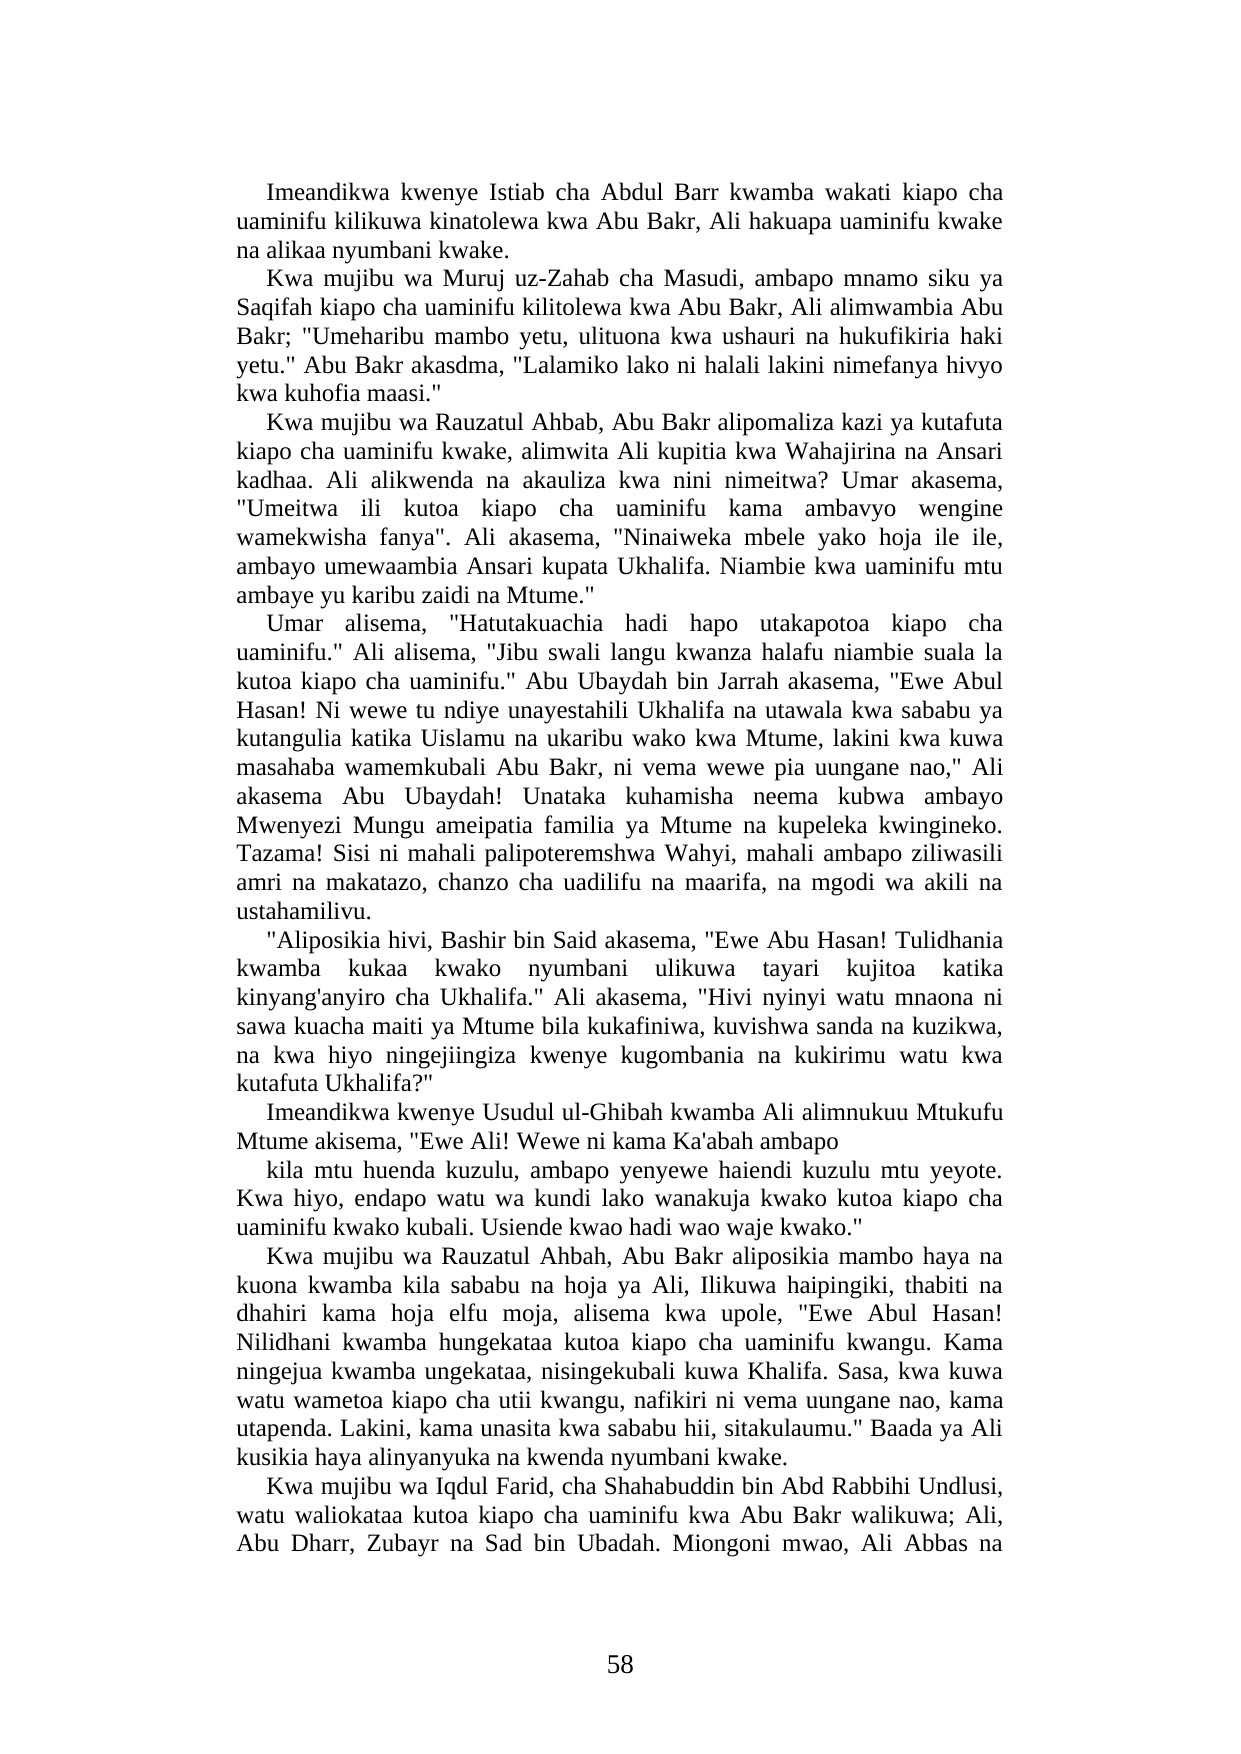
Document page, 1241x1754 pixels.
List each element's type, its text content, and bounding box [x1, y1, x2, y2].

text Imeandikwa kwenye Istiab cha Abdul Barr kwamba wakati kiapo cha uaminifu kilikuwa kinatolewa kwa Abu Bakr, Ali hakuapa uaminifu kwake na alikaa nyumbani kwake. [236, 177, 1004, 263]
text "Aliposikia hivi, Bashir bin Said akasema, "Ewe Abu Hasan! Tulidhania kwamba kukaa kwako nyumbani ulikuwa tayari kujitoa katika kinyang'anyiro cha Ukhalifa." Ali akasema, "Hivi nyinyi watu mnaona ni sawa kuacha maiti ya Mtume bila kukafiniwa, kuvishwa sanda na kuzikwa, na kwa hiyo ningejiingiza kwenye kugombania na kukirimu watu kwa kutafuta Ukhalifa?" [236, 925, 1004, 1097]
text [236, 1471, 1004, 1557]
text Umar alisema, "Hatutakuachia hadi hapo utakapotoa kiapo cha uaminifu." Ali alisema, "Jibu swali langu kwanza halafu niambie suala la kutoa kiapo cha uaminifu." Abu Ubaydah bin Jarrah akasema, "Ewe Abul Hasan! Ni wewe tu ndiye unayestahili Ukhalifa na utawala kwa sababu ya kutangulia katika Uislamu na ukaribu wako kwa Mtume, lakini kwa kuwa masahaba wamemkubali Abu Bakr, ni vema wewe pia uungane nao," Ali akasema Abu Ubaydah! Unataka kuhamisha neema kubwa ambayo Mwenyezi Mungu ameipatia familia ya Mtume na kupeleka kwingineko. Tazama! Sisi ni mahali palipoteremshwa Wahyi, mahali ambapo ziliwasili amri na makatazo, chanzo cha uadilifu na maarifa, na mgodi wa akili na ustahamilivu. [236, 608, 1004, 925]
text Kwa mujibu wa Rauzatul Ahbab, Abu Bakr alipomaliza kazi ya kutafuta kiapo cha uaminifu kwake, alimwita Ali kupitia kwa Wahajirina na Ansari kadhaa. Ali alikwenda na akauliza kwa nini nimeitwa? Umar akasema, "Umeitwa ili kutoa kiapo cha uaminifu kama ambavyo wengine wamekwisha fanya". Ali akasema, "Ninaiweka mbele yako hoja ile ile, ambayo umewaambia Ansari kupata Ukhalifa. Niambie kwa uaminifu mtu ambaye yu karibu zaidi na Mtume." [236, 407, 1004, 608]
text Kwa mujibu wa Muruj uz-Zahab cha Masudi, ambapo mnamo siku ya Saqifah kiapo cha uaminifu kilitolewa kwa Abu Bakr, Ali alimwambia Abu Bakr; "Umeharibu mambo yetu, ulituona kwa ushauri na hukufikiria haki yetu." Abu Bakr akasdma, "Lalamiko lako ni halali lakini nimefanya hivyo kwa kuhofia maasi." [236, 263, 1004, 407]
text Imeandikwa kwenye Usudul ul-Ghibah kwamba Ali alimnukuu Mtukufu Mtume akisema, "Ewe Ali! Wewe ni kama Ka'abah ambapo [236, 1097, 1004, 1155]
text kila mtu huenda kuzulu, ambapo yenyewe haiendi kuzulu mtu yeyote. Kwa hiyo, endapo watu wa kundi lako wanakuja kwako kutoa kiapo cha uaminifu kwako kubali. Usiende kwao hadi wao waje kwako." [236, 1155, 1004, 1241]
text Kwa mujibu wa Rauzatul Ahbah, Abu Bakr aliposikia mambo haya na kuona kwamba kila sababu na hoja ya Ali, Ilikuwa haipingiki, thabiti na dhahiri kama hoja elfu moja, alisema kwa upole, "Ewe Abul Hasan! Nilidhani kwamba hungekataa kutoa kiapo cha uaminifu kwangu. Kama ningejua kwamba ungekataa, nisingekubali kuwa Khalifa. Sasa, kwa kuwa watu wametoa kiapo cha utii kwangu, nafikiri ni vema uungane nao, kama utapenda. Lakini, kama unasita kwa sababu hii, sitakulaumu." Baada ya Ali kusikia haya alinyanyuka na kwenda nyumbani kwake. [236, 1241, 1004, 1471]
